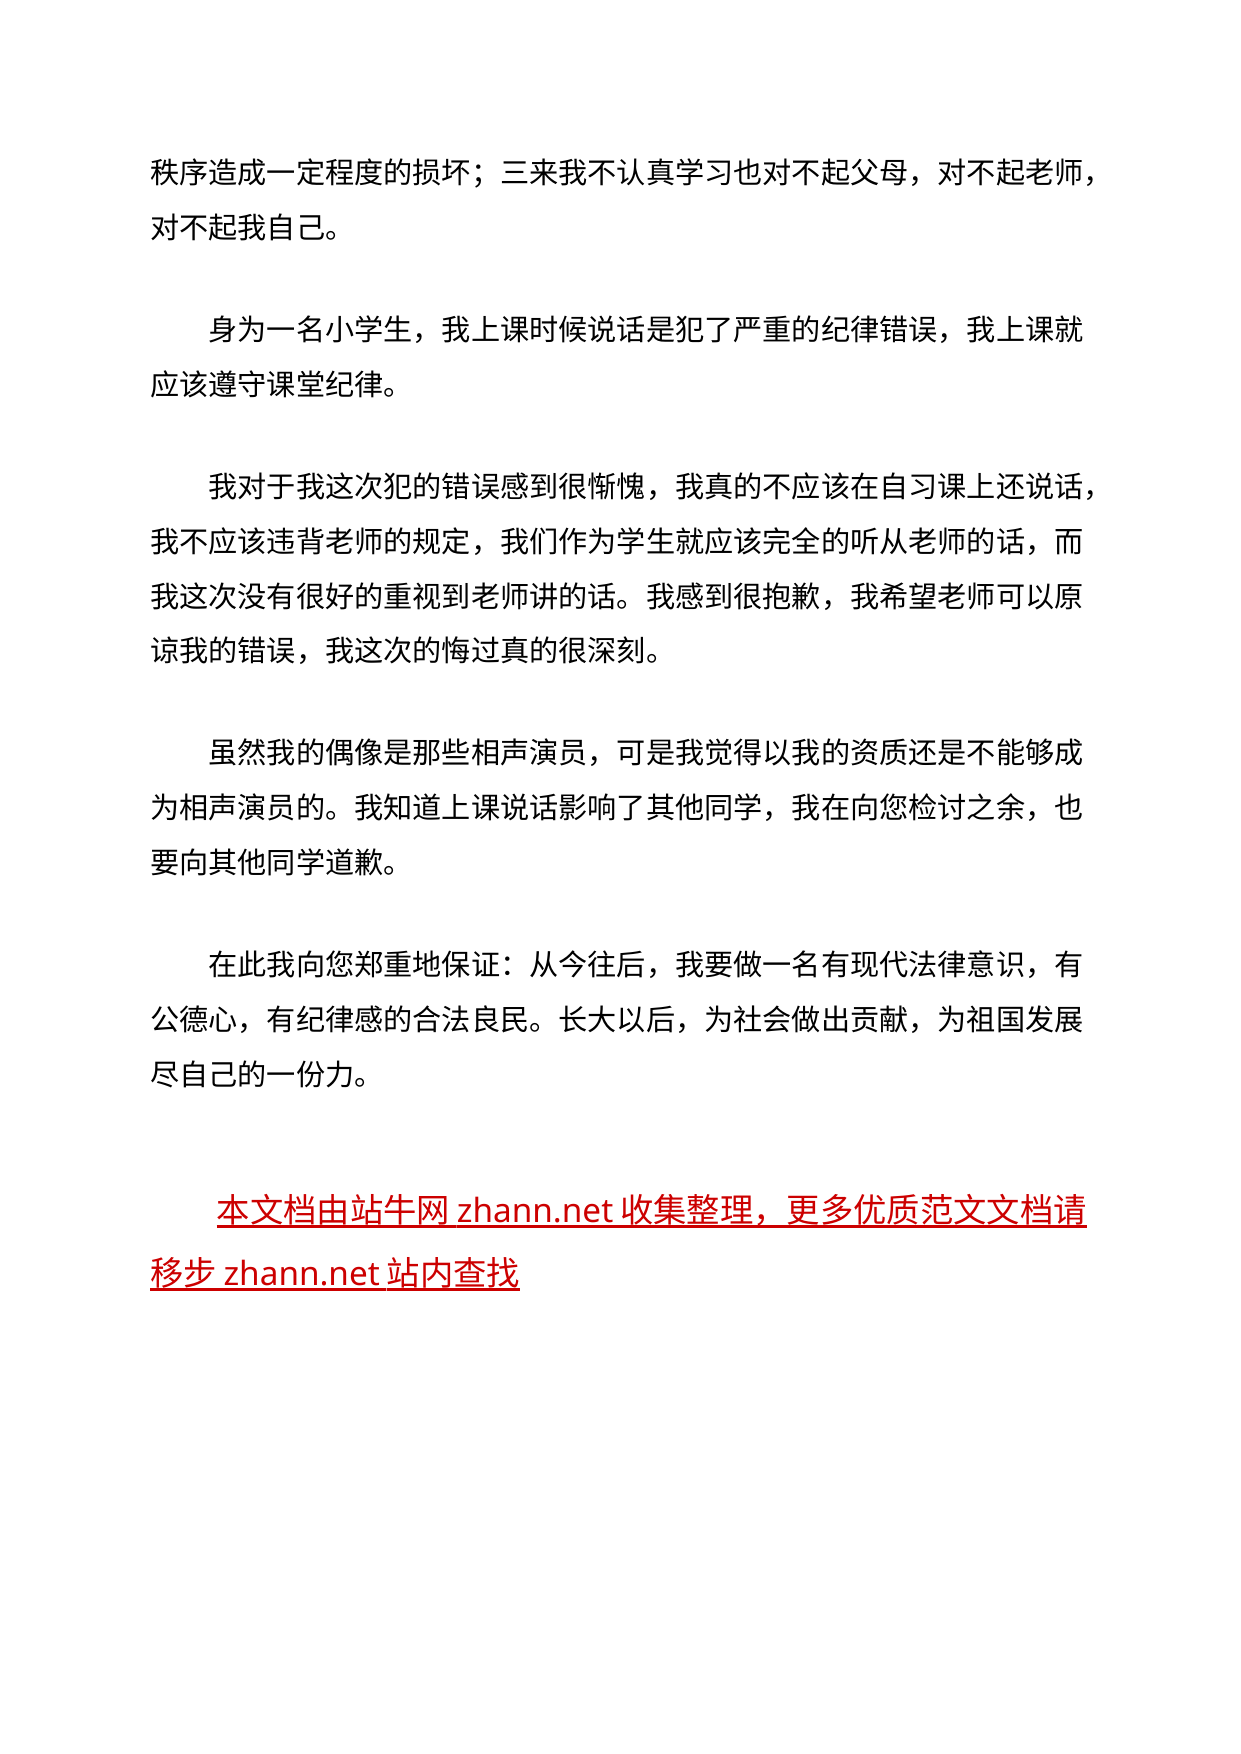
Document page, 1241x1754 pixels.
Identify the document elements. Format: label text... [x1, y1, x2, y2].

text 虽然我的偶像是那些相声演员，可是我觉得以我的资质还是不能够成为相声演员的。我知道上课说话影响了其他同学，我在向您检讨之余，也要向其他同学道歉。 [150, 730, 1090, 882]
text 身为一名小学生，我上课时候说话是犯了严重的纪律错误，我上课就应该遵守课堂纪律。 [150, 307, 1090, 404]
text 我对于我这次犯的错误感到很惭愧，我真的不应该在自习课上还说话，我不应该违背老师的规定，我们作为学生就应该完全的听从老师的话，而我这次没有很好的重视到老师讲的话。我感到很抱歉，我希望老师可以原谅我的错误，我这次的悔过真的很深刻。 [150, 463, 1090, 670]
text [150, 150, 1090, 247]
text 在此我向您郑重地保证：从今往后，我要做一名有现代法律意识，有公德心，有纪律感的合法良民。长大以后，为社会做出贡献，为祖国发展尽自己的一份力。 [150, 941, 1090, 1093]
text 本文档由站牛网zhann.net收集整理，更多优质范文文档请移步zhann.net站内查找 [150, 1184, 1090, 1295]
